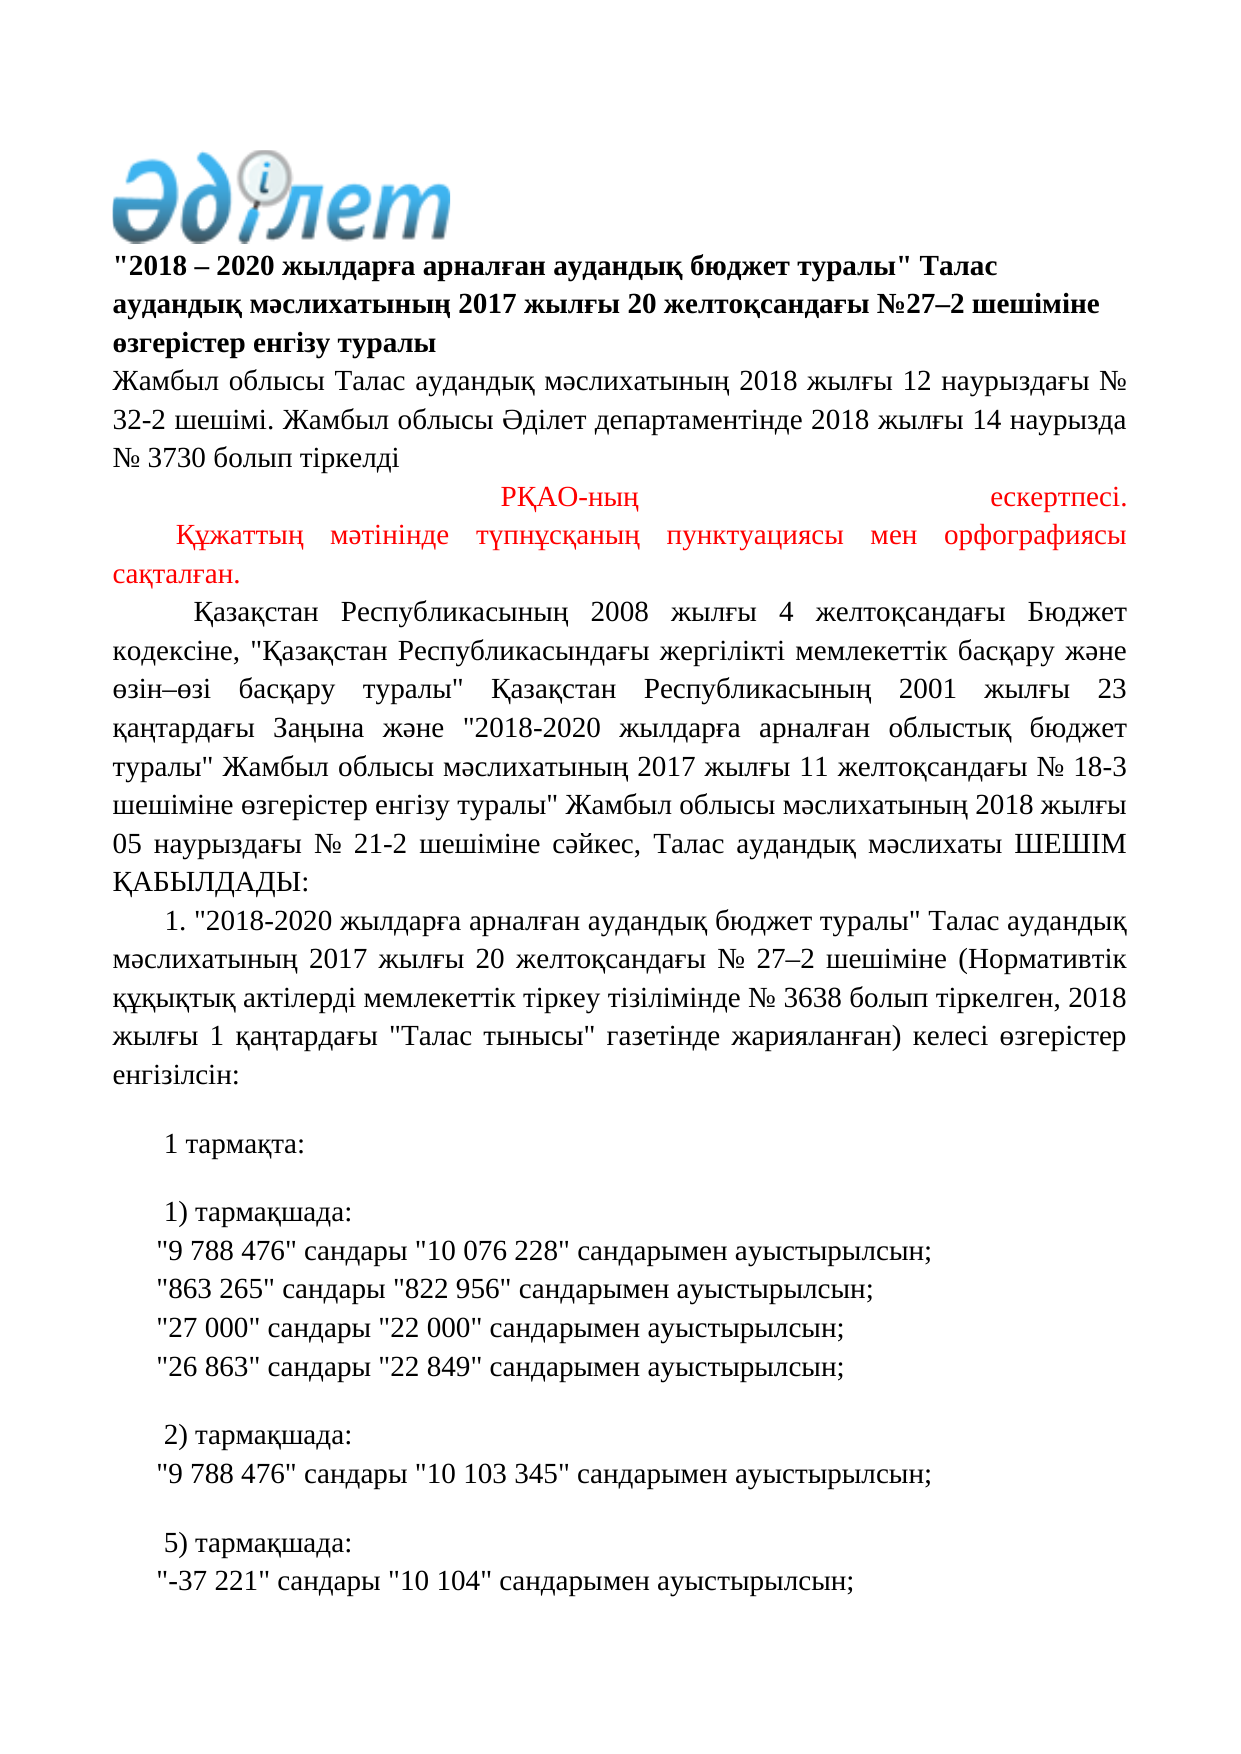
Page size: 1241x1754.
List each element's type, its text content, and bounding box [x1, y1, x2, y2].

text Жамбыл облысы Талас аудандық мәслихатының 2018 жылғы 12 наурыздағы № 32-2 шешімі. Жамбыл облысы Әділет департаментінде 2018 жылғы 14 наурызда № 3730 болып тіркелді [112, 363, 1128, 474]
text 1. "2018-2020 жылдарға арналған аудандық бюджет туралы" Талас аудандық мәслихатының 2017 жылғы 20 желтоқсандағы № 27–2 шешіміне (Нормативтік құқықтық актілерді мемлекеттік тіркеу тізілімінде № 3638 болып тіркелген, 2018 жылғы 1 қаңтардағы "Талас тынысы" газетінде жарияланған) келесі өзгерістер енгізілсін: [112, 903, 1128, 1091]
text "9 788 476" сандары "10 103 345" сандарымен ауыстырылсын; [112, 1456, 1128, 1489]
text "27 000" сандары "22 000" сандарымен ауыстырылсын; [112, 1310, 1128, 1344]
text Қазақстан Республикасының 2008 жылғы 4 желтоқсандағы Бюджет кодексіне, "Қазақстан Республикасындағы жергілікті мемлекеттік басқару және өзін–өзі басқару туралы" Қазақстан Республикасының 2001 жылғы 23 қаңтардағы Заңына және "2018-2020 жылдарға арналған облыстық бюджет туралы" Жамбыл облысы мәслихатының 2017 жылғы 11 желтоқсандағы № 18-3 шешіміне өзгерістер енгізу туралы" Жамбыл облысы мәслихатының 2018 жылғы 05 наурыздағы № 21-2 шешіміне сәйкес, Талас аудандық мәслихаты ШЕШІМ ҚАБЫЛДАДЫ: [112, 594, 1128, 898]
text "-37 221" сандары "10 104" сандарымен ауыстырылсын; [112, 1563, 1128, 1597]
text "9 788 476" сандары "10 076 228" сандарымен ауыстырылсын; [112, 1233, 1128, 1267]
text РҚАО-ның ескертпесі. Құжаттың мәтінінде түпнұсқаның пунктуациясы мен орфографиясы сақталған. [112, 479, 1128, 589]
picture [112, 150, 451, 244]
text "863 265" сандары "822 956" сандарымен ауыстырылсын; [112, 1272, 1128, 1305]
text 2) тармақшада: [112, 1417, 1128, 1451]
text 1 тармақта: [112, 1126, 1128, 1159]
text "26 863" сандары "22 849" сандарымен ауыстырылсын; [112, 1349, 1128, 1382]
text "2018 – 2020 жылдарға арналған аудандық бюджет туралы" Талас аудандық мәслихатының 2017 жылғы 20 желтоқсандағы №27–2 шешіміне өзгерістер енгізу туралы [112, 248, 1128, 358]
text 1) тармақшада: [112, 1194, 1128, 1228]
text 5) тармақшада: [112, 1525, 1128, 1558]
